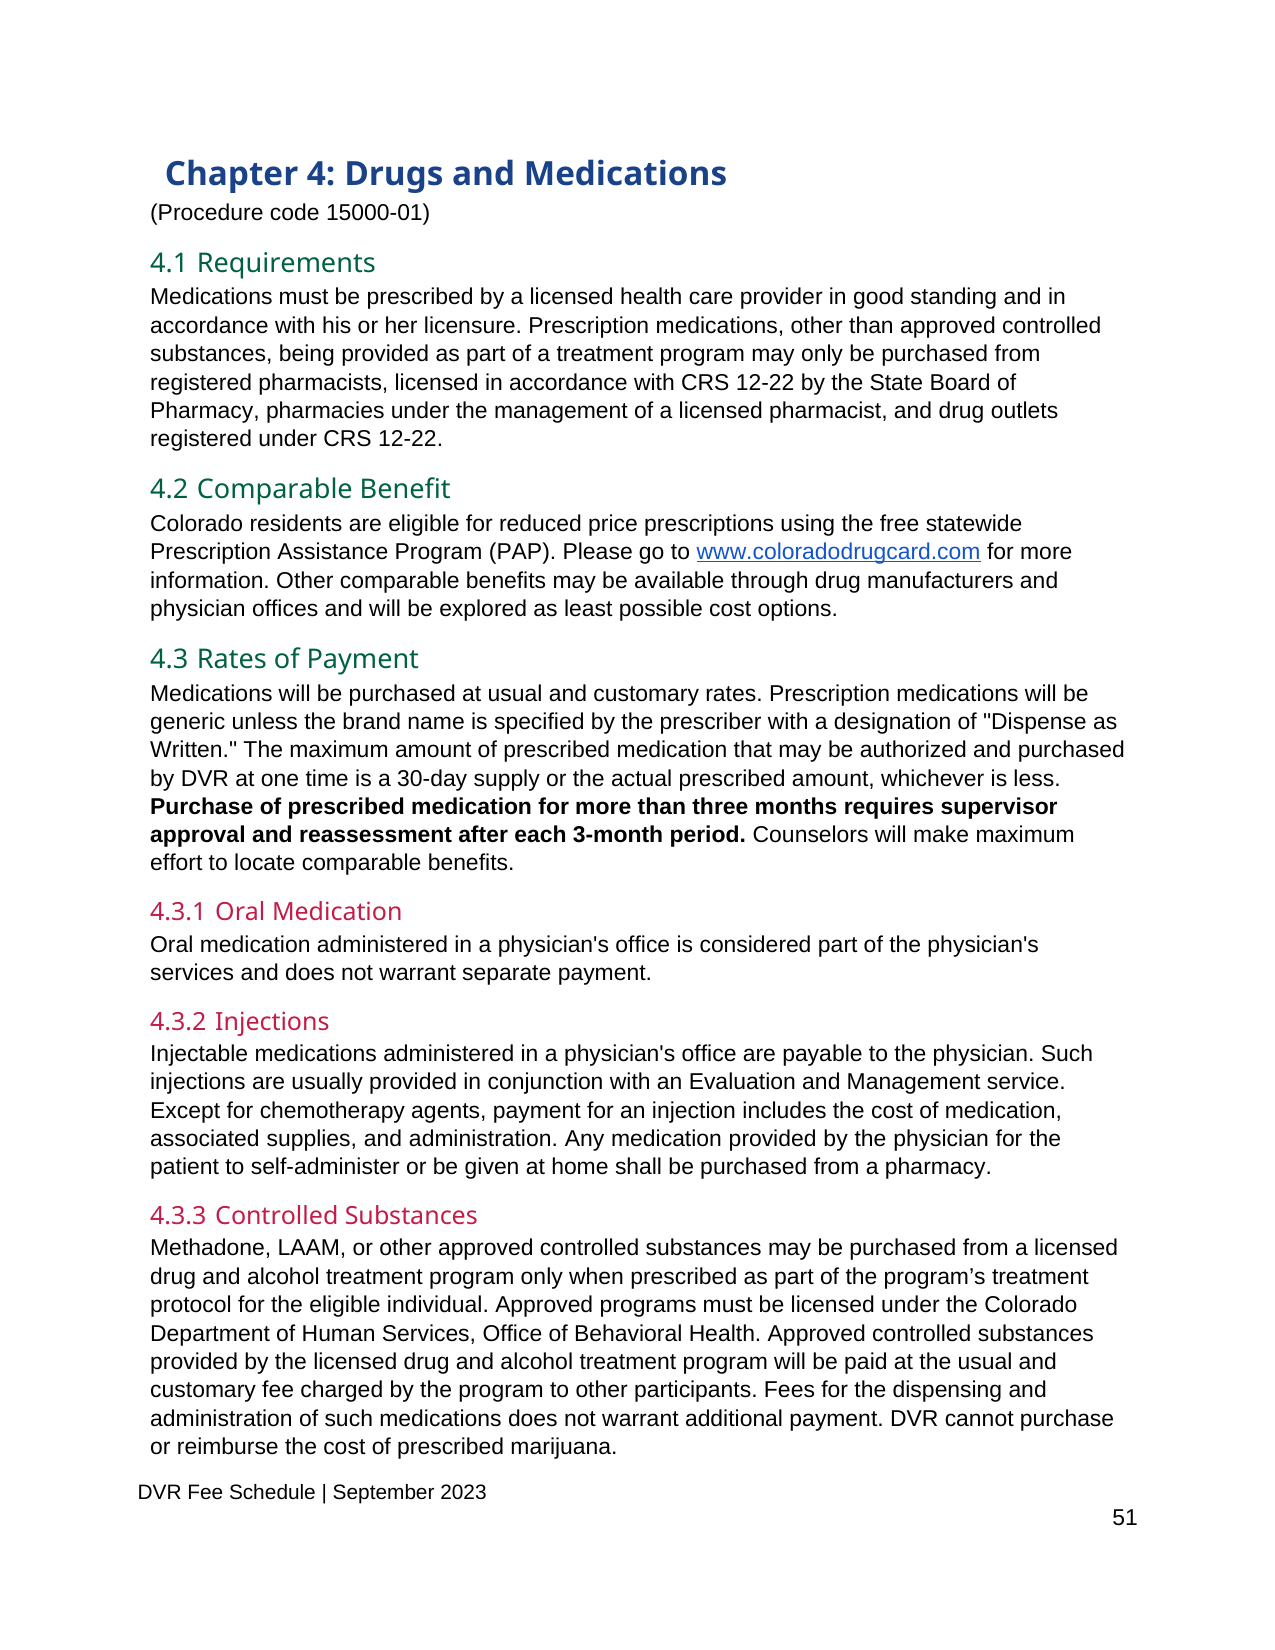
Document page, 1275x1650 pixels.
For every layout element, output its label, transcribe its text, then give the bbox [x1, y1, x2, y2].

text Methadone, LAAM, or other approved controlled substances may be purchased from a licensed drug and alcohol treatment program only when prescribed as part of the program’s treatment protocol for the eligible individual. Approved programs must be licensed under the Colorado Department of Human Services, Office of Behavioral Health. Approved controlled substances provided by the licensed drug and alcohol treatment program will be paid at the usual and customary fee charged by the program to other participants. Fees for the dispensing and administration of such medications does not warrant additional payment. DVR cannot purchase or reimburse the cost of prescribed marijuana. [150, 1234, 1122, 1460]
subtitle Chapter 4: Drugs and Medications [150, 150, 1137, 195]
text Except for chemotherapy agents, payment for an injection includes the cost of medication, associated supplies, and administration. Any medication provided by the physician for the patient to self-administer or be given at home shall be purchased from a pharmacy. [150, 1097, 1062, 1179]
subtitle Controlled Substances [150, 1198, 1137, 1232]
text Purchase of prescribed medication for more than three months requires supervisor approval and reassessment after each 3-month period. Counselors will make maximum effort to locate comparable benefits. [150, 793, 1113, 875]
text (Procedure code 15000-01) [150, 198, 1137, 225]
subtitle Oral Medication [150, 894, 1137, 928]
text Oral medication administered in a physician's office is considered part of the physician's services and does not warrant separate payment. [150, 931, 1113, 985]
subtitle Rates of Payment [150, 640, 1137, 677]
text Medications will be purchased at usual and customary rates. Prescription medications will be generic unless the brand name is specified by the prescriber with a designation of "Dispense as Written." The maximum amount of prescribed medication that may be authorized and purchased by DVR at one time is a 30-day supply or the actual prescribed amount, whichever is less. [150, 679, 1137, 791]
subtitle Requirements [150, 243, 1137, 280]
subtitle Comparable Benefit [150, 470, 1137, 507]
subtitle Injections [150, 1003, 1137, 1037]
text Medications must be prescribed by a licensed health care provider in good standing and in accordance with his or her licensure. Prescription medications, other than approved controlled substances, being provided as part of a treatment program may only be purchased from registered pharmacists, licensed in accordance with CRS 12-22 by the State Board of Pharmacy, pharmacies under the management of a licensed pharmacist, and drug outlets registered under CRS 12-22. [150, 283, 1122, 452]
text Injectable medications administered in a physician's office are payable to the physician. Such injections are usually provided in conjunction with an Evaluation and Management service. [150, 1040, 1094, 1094]
text Colorado residents are eligible for reduced price prescriptions using the free statewide Prescription Assistance Program (PAP). Please go to www.coloradodrugcard.com for more information. Other comparable benefits may be available through drug manufacturers and physician offices and will be explored as least possible cost options. [150, 510, 1137, 621]
